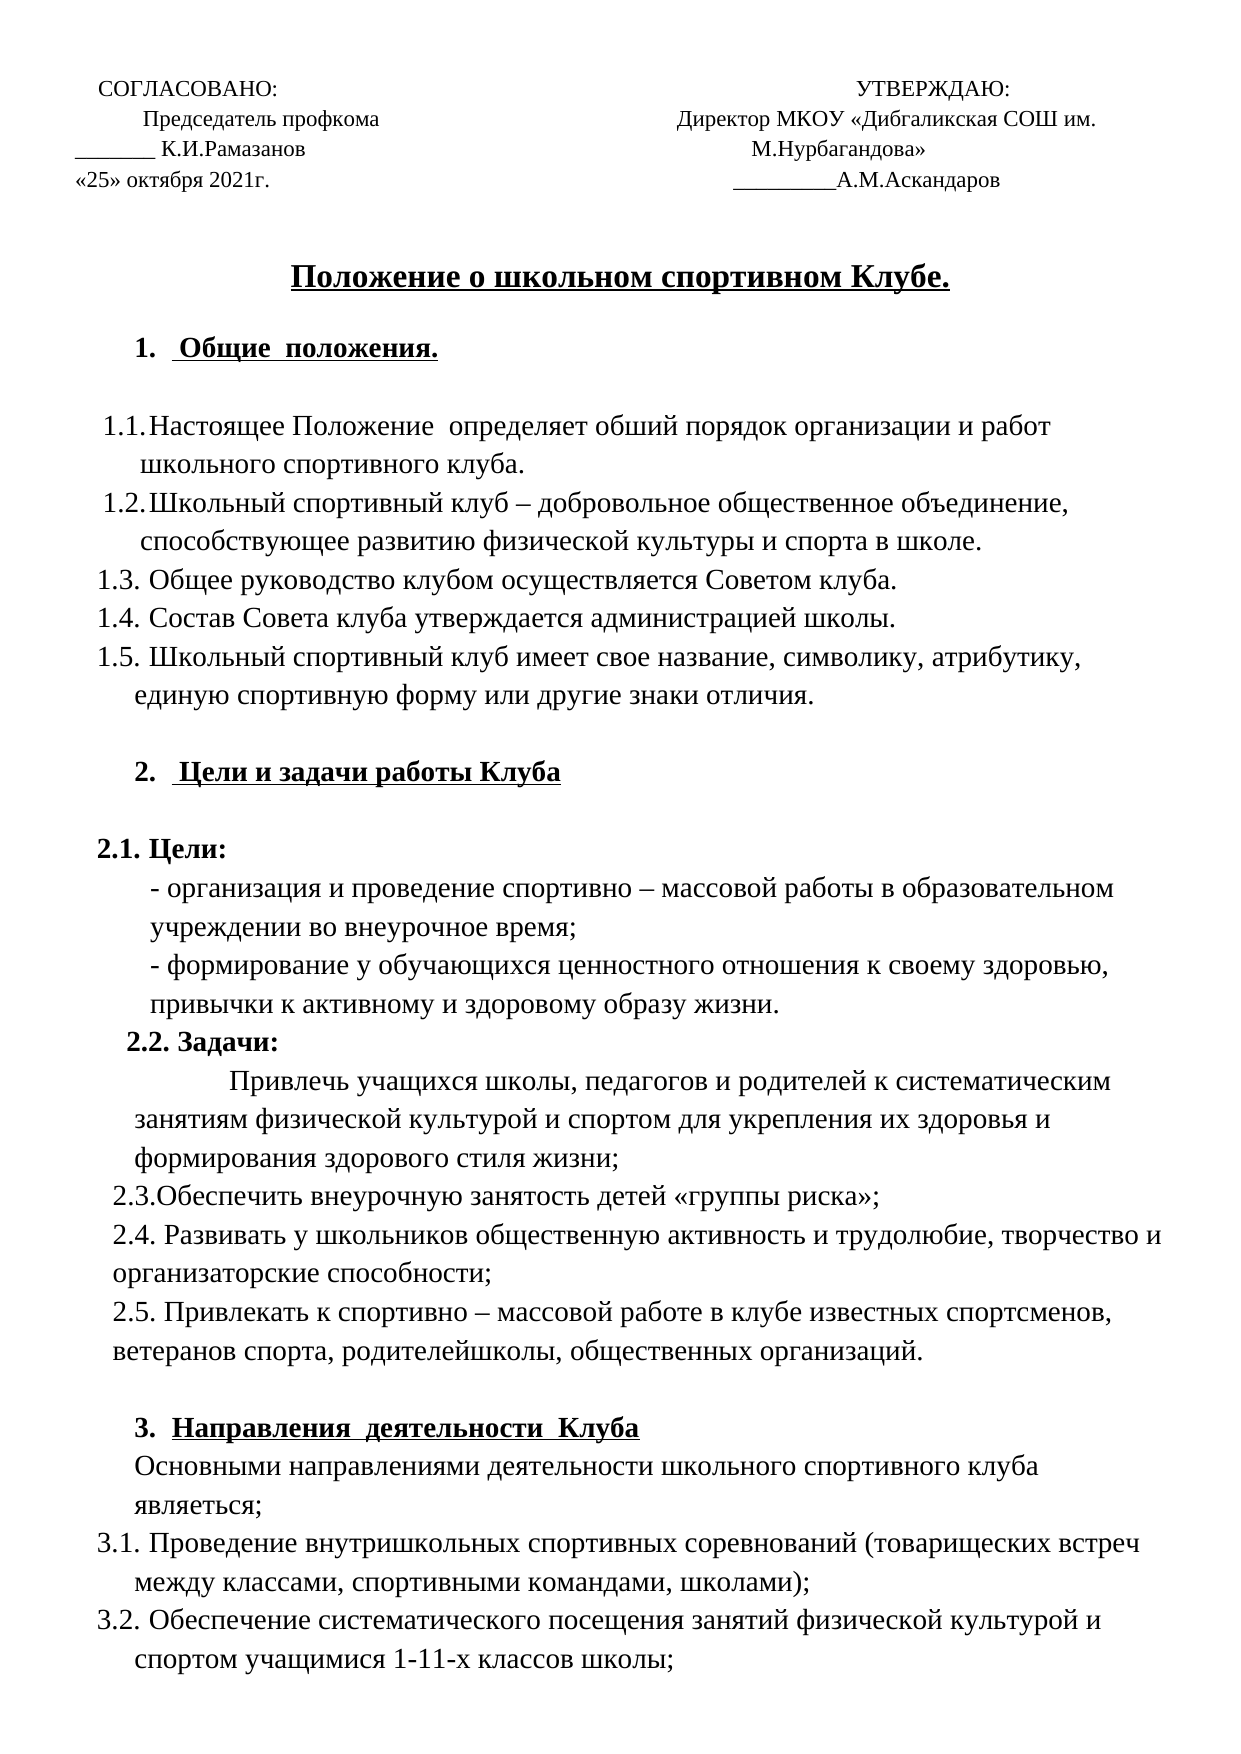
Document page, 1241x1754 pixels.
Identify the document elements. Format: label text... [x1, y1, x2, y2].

text Положение о школьном спортивном Клубе. [75, 256, 1165, 294]
list Состав Совета клуба утверждается администрацией школы. [97, 600, 1165, 634]
list Настоящее Положение определяет обший порядок организации и работ школьного спортивного клуба. [102, 408, 1165, 480]
text СОГЛАСОВАНО: УТВЕРЖДАЮ: [75, 75, 1165, 101]
list Школьный спортивный клуб – добровольное общественное объединение, способствующее развитию физической культуры и спорта в школе. [102, 485, 1165, 557]
list Проведение внутришкольных спортивных соревнований (товарищеских встреч между классами, спортивными командами, школами); [97, 1525, 1165, 1597]
text 2.2. Задачи: [75, 1024, 1165, 1058]
text Привлечь учащихся школы, педагогов и родителей к систематическим занятиям физической культурой и спортом для укрепления их здоровья и формирования здорового стиля жизни; [134, 1063, 1165, 1173]
text Председатель профкома Директор МКОУ «Дибгаликская СОШ им. [75, 105, 1165, 132]
list Основными направлениями деятельности школьного спортивного клуба являеться; [134, 1448, 1165, 1520]
list Школьный спортивный клуб имеет свое название, символику, атрибутику, единую спортивную форму или другие знаки отличия. [97, 639, 1165, 711]
list - организация и проведение спортивно – массовой работы в образовательном учреждении во внеурочное время; [150, 870, 1165, 942]
list - формирование у обучающихся ценностного отношения к своему здоровью, привычки к активному и здоровому образу жизни. [150, 947, 1165, 1019]
text «25» октября 2021г. _________А.М.Аскандаров [75, 166, 1165, 192]
list Общие положения. [134, 331, 1165, 364]
text 2.4. Развивать у школьников общественную активность и трудолюбие, творчество и организаторские способности; [112, 1217, 1165, 1289]
list Обеспечение систематического посещения занятий физической культурой и спортом учащимися 1-11-х классов школы; [97, 1602, 1165, 1674]
text 2.3.Обеспечить внеурочную занятость детей «группы риска»; [112, 1178, 1165, 1212]
text 2.5. Привлекать к спортивно – массовой работе в клубе известных спортсменов, ветеранов спорта, родителейшколы, общественных организаций. [112, 1294, 1165, 1366]
text _______ К.И.Рамазанов М.Нурбагандова» [75, 135, 1165, 162]
list Цели: [97, 832, 1165, 865]
list Цели и задачи работы Клуба [134, 754, 1165, 788]
list Направления деятельности Клуба [134, 1410, 1165, 1443]
list Общее руководство клубом осуществляется Советом клуба. [97, 562, 1165, 595]
